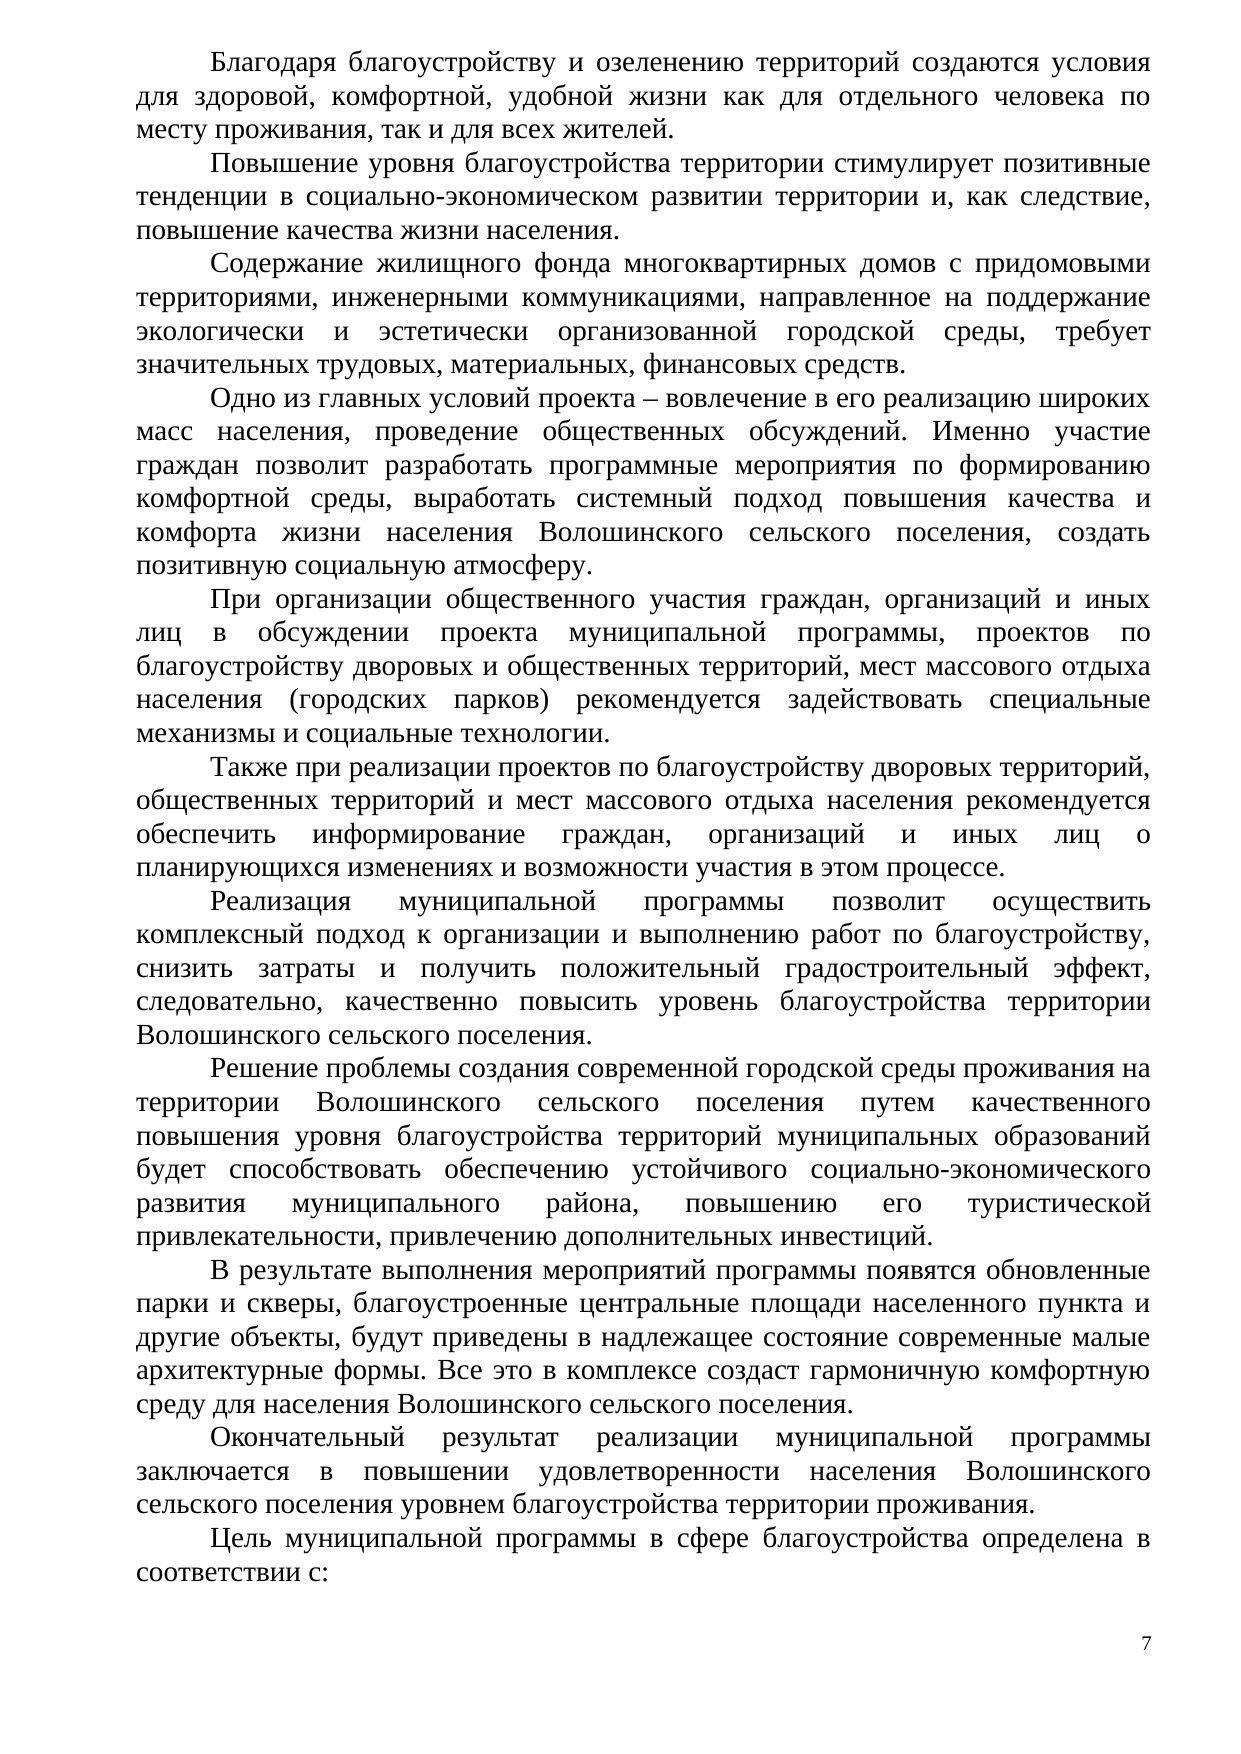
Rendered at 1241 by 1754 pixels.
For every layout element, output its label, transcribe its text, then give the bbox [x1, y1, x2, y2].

text В результате выполнения мероприятий программы появятся обновленные парки и скверы, благоустроенные центральные площади населенного пункта и другие объекты, будут приведены в надлежащее состояние современные малые архитектурные формы. Все это в комплексе создаст гармоничную комфортную среду для населения Волошинского сельского поселения. [136, 1252, 1152, 1419]
text Решение проблемы создания современной городской среды проживания на территории Волошинского сельского поселения путем качественного повышения уровня благоустройства территорий муниципальных образований будет способствовать обеспечению устойчивого социально-экономического развития муниципального района, повышению его туристической привлекательности, привлечению дополнительных инвестиций. [136, 1051, 1152, 1252]
text Также при реализации проектов по благоустройству дворовых территорий, общественных территорий и мест массового отдыха населения рекомендуется обеспечить информирование граждан, организаций и иных лиц о планирующихся изменениях и возможности участия в этом процессе. [136, 749, 1152, 883]
text Содержание жилищного фонда многоквартирных домов с придомовыми территориями, инженерными коммуникациями, направленное на поддержание экологически и эстетически организованной городской среды, требует значительных трудовых, материальных, финансовых средств. [136, 246, 1152, 380]
text Реализация муниципальной программы позволит осуществить комплексный подход к организации и выполнению работ по благоустройству, снизить затраты и получить положительный градостроительный эффект, следовательно, качественно повысить уровень благоустройства территории Волошинского сельского поселения. [136, 883, 1152, 1051]
text Повышение уровня благоустройства территории стимулирует позитивные тенденции в социально-экономическом развитии территории и, как следствие, повышение качества жизни населения. [136, 145, 1152, 246]
text Одно из главных условий проекта – вовлечение в его реализацию широких масс населения, проведение общественных обсуждений. Именно участие граждан позволит разработать программные мероприятия по формированию комфортной среды, выработать системный подход повышения качества и комфорта жизни населения Волошинского сельского поселения, создать позитивную социальную атмосферу. [136, 380, 1152, 581]
text При организации общественного участия граждан, организаций и иных лиц в обсуждении проекта муниципальной программы, проектов по благоустройству дворовых и общественных территорий, мест массового отдыха населения (городских парков) рекомендуется задействовать специальные механизмы и социальные технологии. [136, 581, 1152, 749]
text Благодаря благоустройству и озеленению территорий создаются условия для здоровой, комфортной, удобной жизни как для отдельного человека по месту проживания, так и для всех жителей. [136, 44, 1152, 145]
text Цель муниципальной программы в сфере благоустройства определена в соответствии с: [136, 1520, 1152, 1587]
text Окончательный результат реализации муниципальной программы заключается в повышении удовлетворенности населения Волошинского сельского поселения уровнем благоустройства территории проживания. [136, 1419, 1152, 1520]
